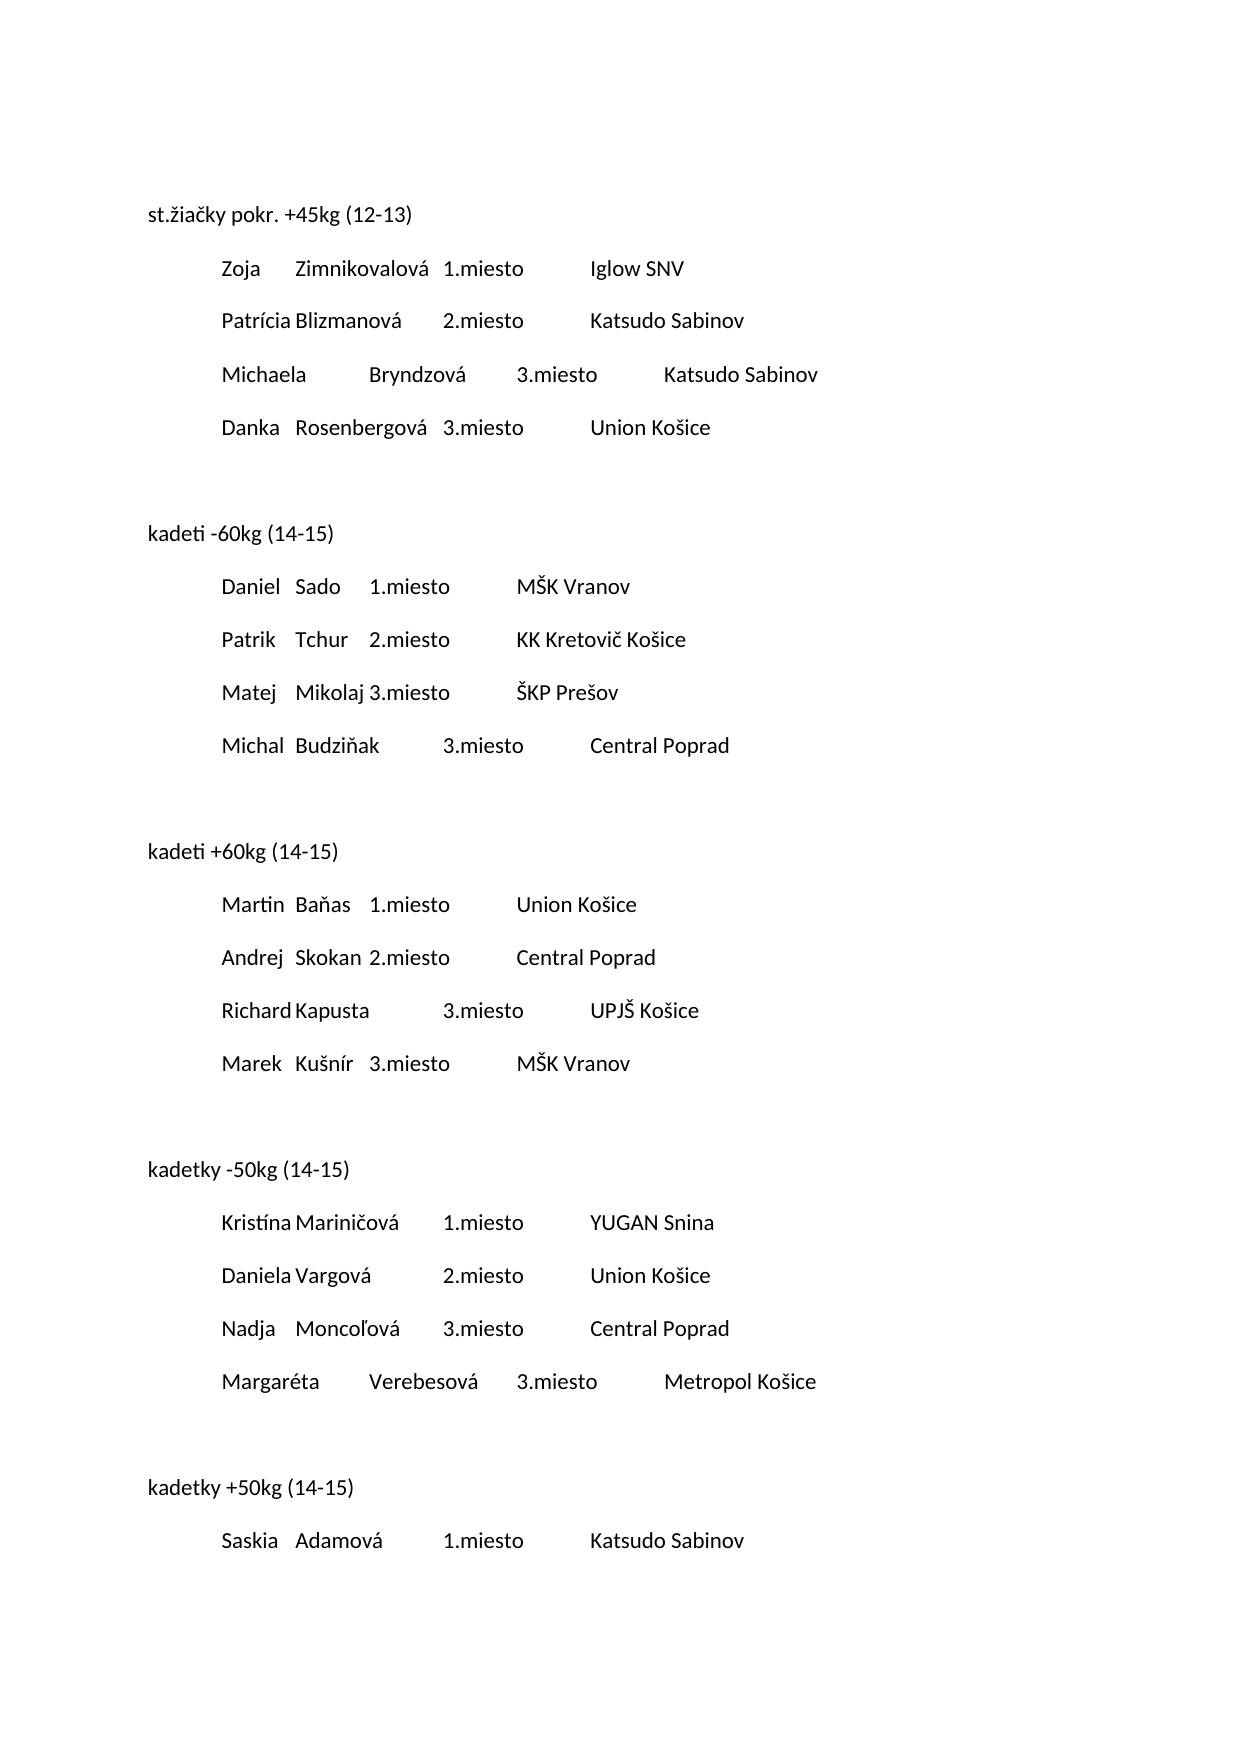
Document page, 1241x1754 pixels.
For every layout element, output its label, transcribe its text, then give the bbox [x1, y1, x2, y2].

text Patrik Tchur 2.miesto KK Kretovič Košice [148, 625, 1093, 653]
text kadetky -50kg (14-15) [148, 1155, 1093, 1183]
text Kristína Mariničová 1.miesto YUGAN Snina [148, 1208, 1093, 1236]
text Margaréta Verebesová 3.miesto Metropol Košice [148, 1367, 1093, 1395]
text kadetky +50kg (14-15) [148, 1473, 1093, 1501]
text kadeti +60kg (14-15) [148, 837, 1093, 865]
text Martin Baňas 1.miesto Union Košice [148, 890, 1093, 918]
text Andrej Skokan 2.miesto Central Poprad [148, 943, 1093, 971]
text Michaela Bryndzová 3.miesto Katsudo Sabinov [148, 360, 1093, 388]
text st.žiačky pokr. +45kg (12-13) [148, 201, 1093, 229]
text Matej Mikolaj 3.miesto ŠKP Prešov [148, 678, 1093, 706]
text Zoja Zimnikovalová 1.miesto Iglow SNV [148, 254, 1093, 282]
text Patrícia Blizmanová 2.miesto Katsudo Sabinov [148, 307, 1093, 335]
text kadeti -60kg (14-15) [148, 519, 1093, 547]
text Saskia Adamová 1.miesto Katsudo Sabinov [148, 1526, 1093, 1554]
text Nadja Moncoľová 3.miesto Central Poprad [148, 1314, 1093, 1342]
text Daniela Vargová 2.miesto Union Košice [148, 1261, 1093, 1289]
text Richard Kapusta 3.miesto UPJŠ Košice [148, 996, 1093, 1024]
text Daniel Sado 1.miesto MŠK Vranov [148, 572, 1093, 600]
text Michal Budziňak 3.miesto Central Poprad [148, 731, 1093, 759]
text Danka Rosenbergová 3.miesto Union Košice [148, 413, 1093, 441]
text Marek Kušnír 3.miesto MŠK Vranov [148, 1049, 1093, 1077]
